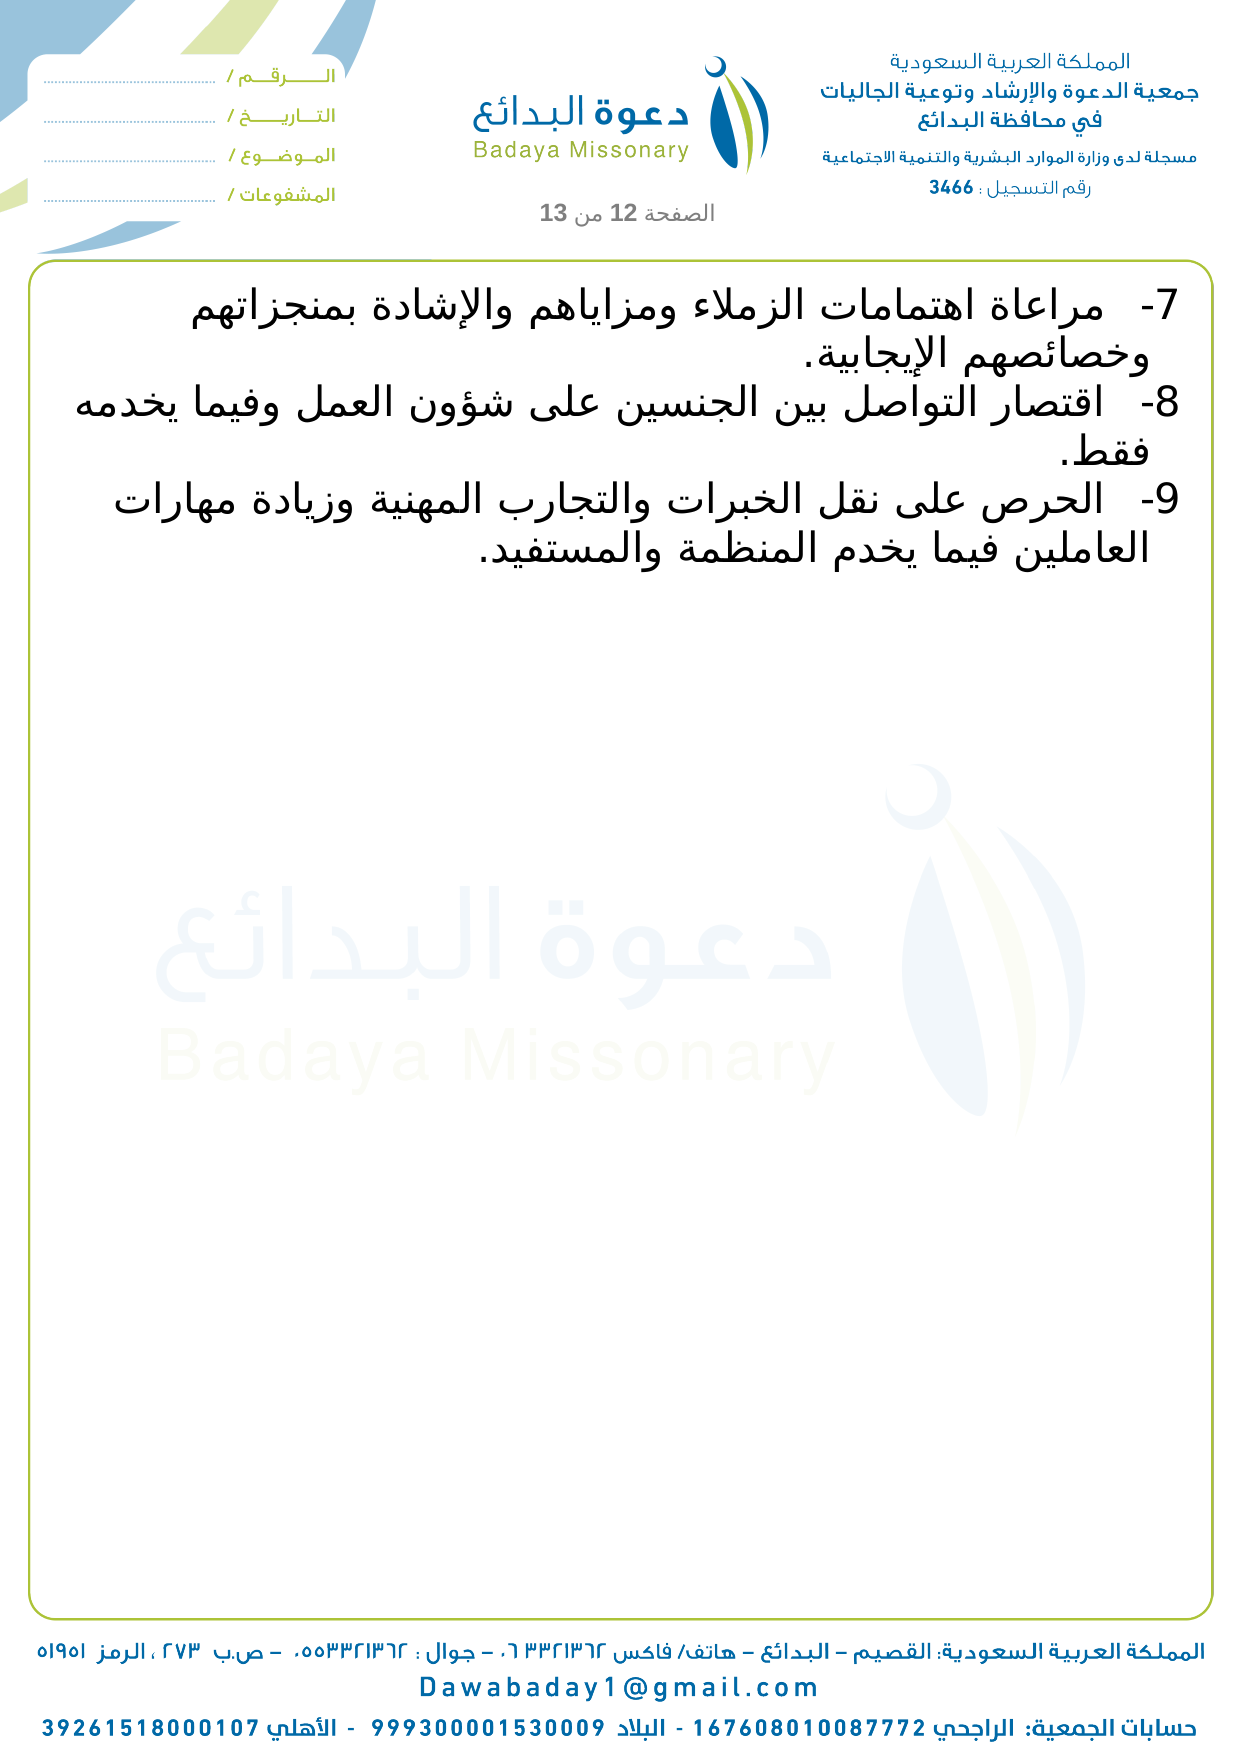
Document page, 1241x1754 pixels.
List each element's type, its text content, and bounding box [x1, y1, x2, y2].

text 7- مراعاة اهتمامات الزملاء ومزاياهم والإشادة بمنجزاتهم وخصائصهم الإيجابية. [74, 281, 1181, 378]
text 8- اقتصار التواصل بين الجنسين على شؤون العمل وفيما يخدمه فقط. [74, 378, 1181, 475]
picture [0, 0, 1241, 1754]
text 9- الحرص على نقل الخبرات والتجارب المهنية وزيادة مهارات العاملين فيما يخدم المنظمة والمستفيد. [74, 475, 1181, 572]
